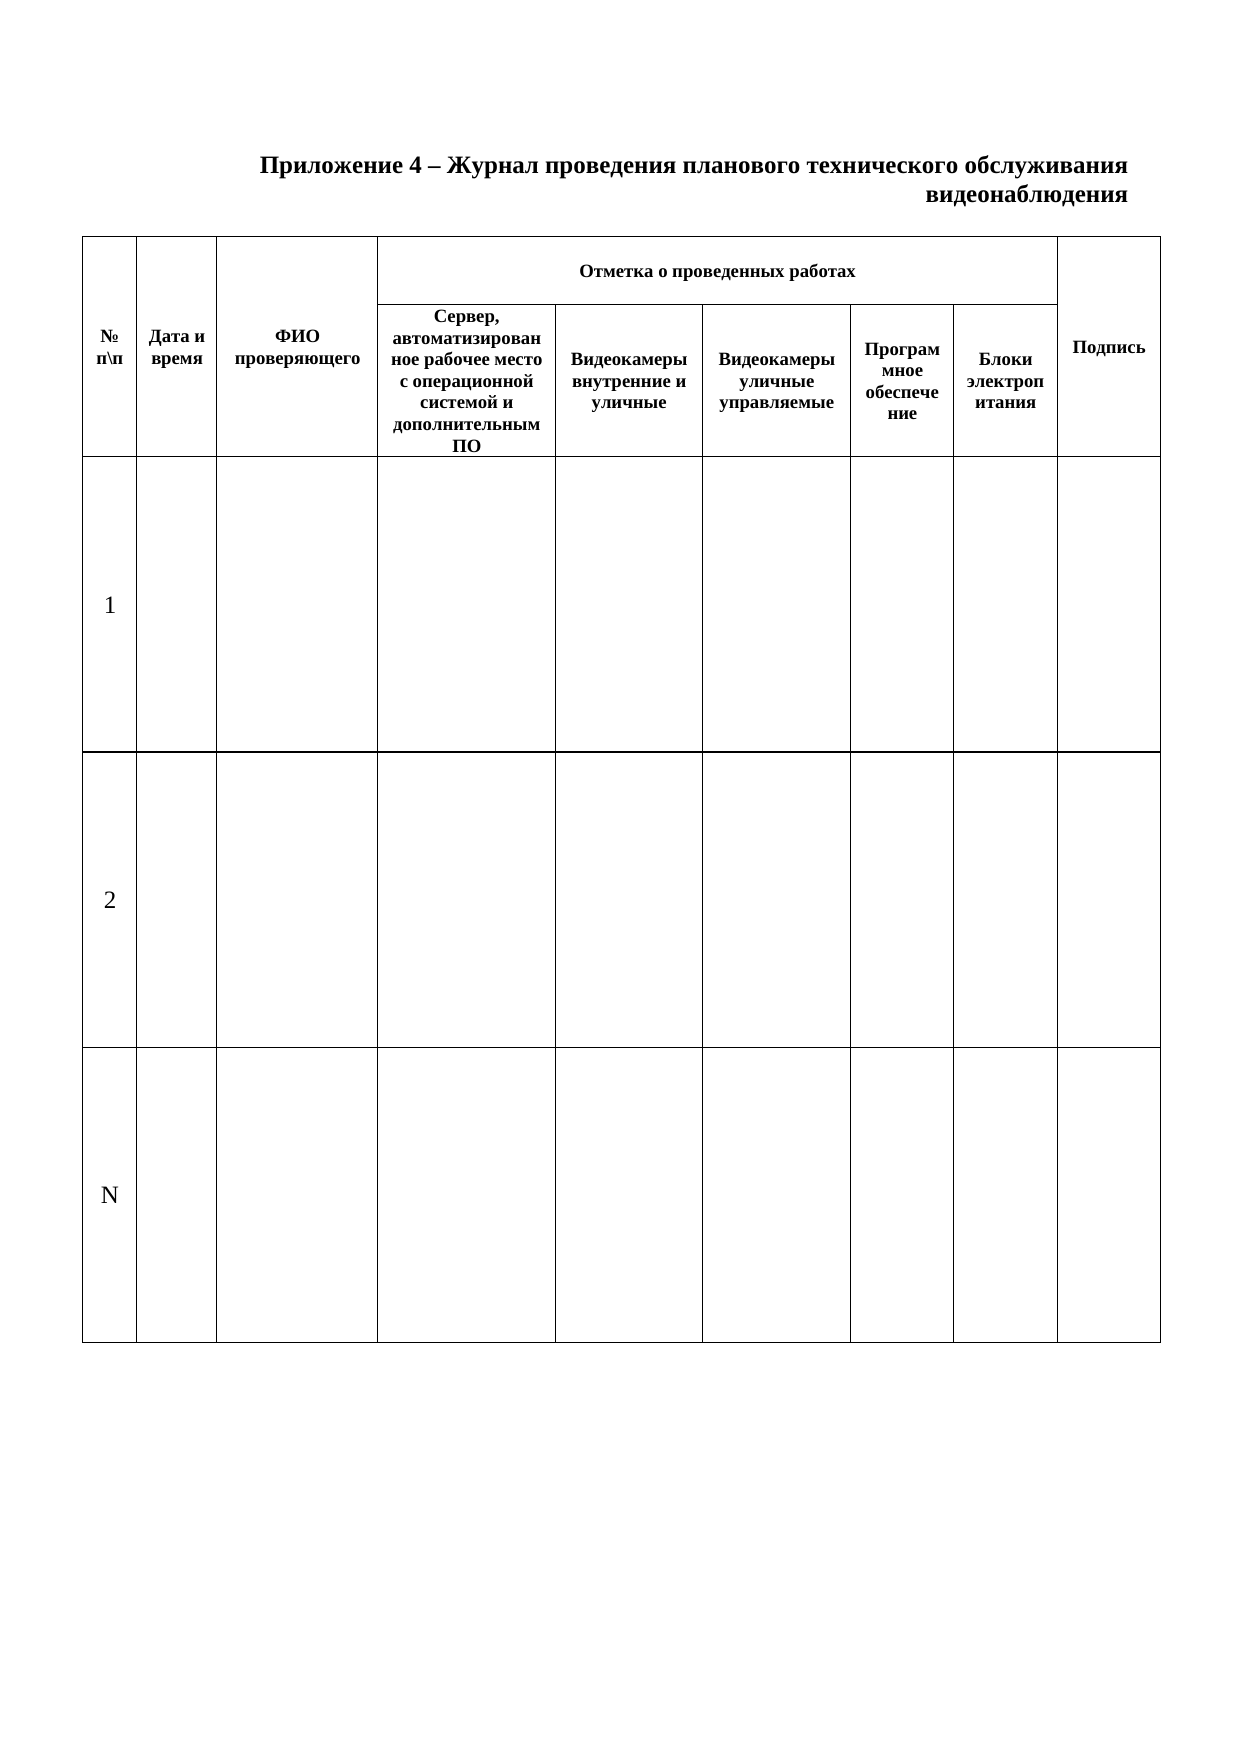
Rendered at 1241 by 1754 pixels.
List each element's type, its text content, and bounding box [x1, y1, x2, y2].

table_header Подпись [1058, 237, 1160, 456]
table_cell [703, 753, 850, 1047]
table_header Отметка о проведенных работах [378, 237, 1057, 304]
table_cell [1058, 457, 1160, 751]
table_cell [954, 753, 1057, 1047]
table_cell [556, 753, 702, 1047]
table_cell [378, 753, 555, 1047]
table_cell Блоки электропитания [954, 305, 1057, 456]
table_cell [378, 1048, 555, 1342]
table_cell [137, 457, 216, 751]
table_cell [137, 753, 216, 1047]
table_cell Сервер, автоматизированное рабочее место с операционной системой и дополнительным ПО [378, 305, 555, 456]
table_cell [851, 457, 953, 751]
table_cell [954, 457, 1057, 751]
table_cell [378, 457, 555, 751]
table_cell [1058, 1048, 1160, 1342]
table_cell 2 [83, 753, 136, 1047]
table_cell [137, 1048, 216, 1342]
table_cell N [83, 1048, 136, 1342]
table_header ФИО проверяющего [217, 237, 377, 456]
table_cell [217, 753, 377, 1047]
table_cell [703, 1048, 850, 1342]
table_cell Видеокамеры внутренние и уличные [556, 305, 702, 456]
table_cell 1 [83, 457, 136, 751]
table_cell [703, 457, 850, 751]
table_cell [851, 753, 953, 1047]
table_cell Программное обеспечение [851, 305, 953, 456]
table_cell [954, 1048, 1057, 1342]
table_header Дата и время [137, 237, 216, 456]
table_cell [556, 457, 702, 751]
table_cell [556, 1048, 702, 1342]
table_header № п\п [83, 237, 136, 456]
table_cell [217, 1048, 377, 1342]
table_cell [851, 1048, 953, 1342]
text Приложение 4 – Журнал проведения планового технического обслуживания видеонаблюдения [112, 150, 1128, 207]
table_cell [217, 457, 377, 751]
table_cell Видеокамеры уличные управляемые [703, 305, 850, 456]
table_cell [1058, 753, 1160, 1047]
